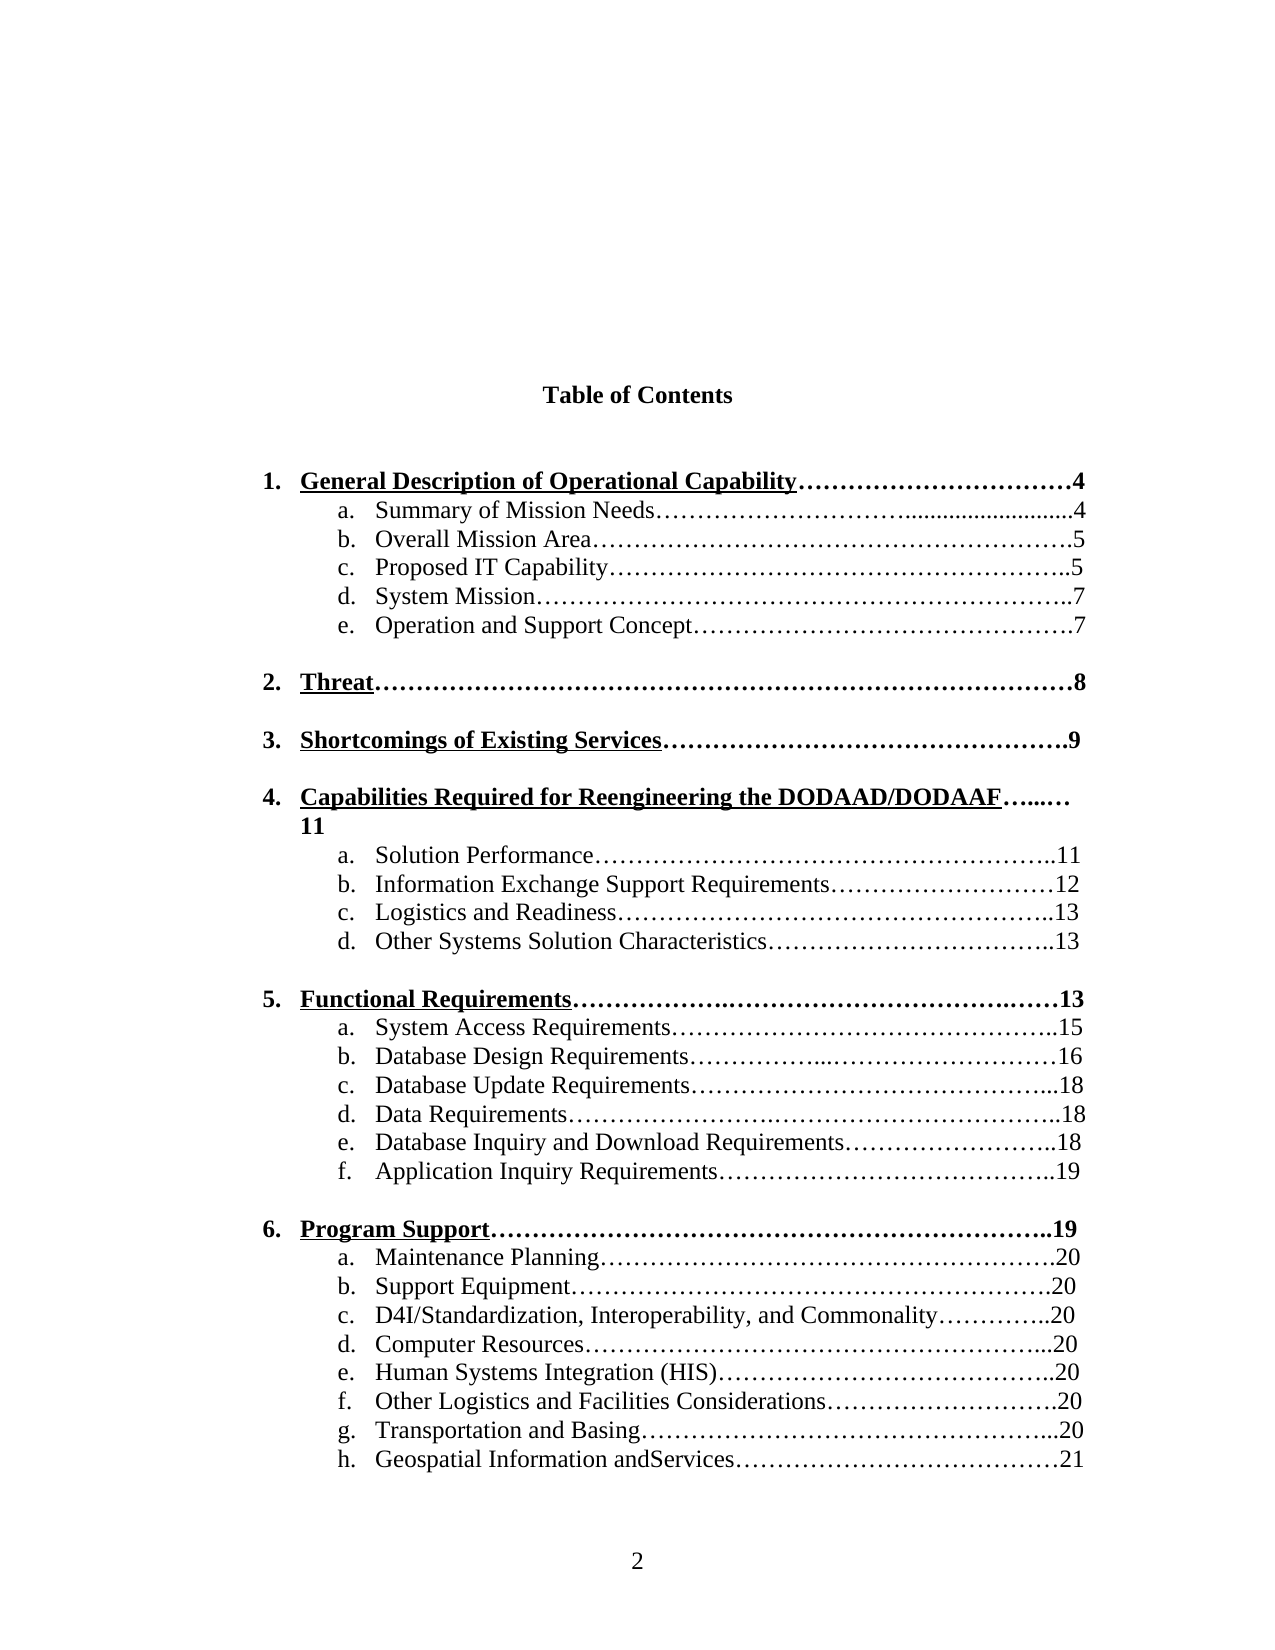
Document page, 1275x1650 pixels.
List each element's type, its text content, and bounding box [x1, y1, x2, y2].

list Other Systems Solution Characteristics……………………………..13 [337, 926, 1087, 955]
list Summary of Needs…………………………...........................4 [337, 495, 1087, 524]
list Logistics and Readiness……………………………………………..13 [337, 897, 1087, 926]
list Functional Requirements……………….…………………………….……13 [262, 984, 1087, 1012]
list General Description of Operational Capability……………………………4 [262, 466, 1087, 495]
list Shortcomings of Existing Services………………………………………….9 [262, 725, 1087, 754]
list Database Design Requirements……………...………………………16 [337, 1041, 1087, 1070]
list Support Equipment………………………………………………….20 [337, 1271, 1087, 1300]
list System Access Requirements………………………………………..15 [337, 1012, 1087, 1041]
list Computer Resources………………………………………………...20 [337, 1329, 1087, 1357]
list D4I/Standardization, Interoperability, and Commonality…………..20 [337, 1300, 1087, 1329]
list Application Inquiry Requirements…………………………………..19 [337, 1156, 1087, 1185]
list Human Systems Integration (HIS)…………………………………..20 [337, 1357, 1087, 1386]
list Transportation and Basing…………………………………………...20 [337, 1415, 1087, 1444]
list Database Inquiry and Download Requirements……………………..18 [337, 1127, 1087, 1156]
list Database Update Requirements……………………………………...18 [337, 1070, 1087, 1099]
list Information Exchange Support Requirements………………………12 [337, 869, 1087, 897]
list Other Logistics and Facilities Considerations……………………….20 [337, 1386, 1087, 1415]
list Operation and Support Concept……………………………………….7 [337, 610, 1087, 639]
list Capabilities Required for Reengineering the DODAAD/DODAAF…...…11 [262, 782, 1087, 840]
list Maintenance Planning……………………………………………….20 [337, 1242, 1087, 1271]
list Proposed IT Capability………………………………………………..5 [337, 552, 1087, 581]
text Table of Contents [187, 380, 1087, 409]
list Data Requirements…………………….……………………………..18 [337, 1099, 1087, 1127]
list Solution Performance………………………………………………..11 [337, 840, 1087, 869]
list Overall Area………………………………………………….5 [337, 524, 1087, 552]
list Threat…………………………………………………………………………8 [262, 667, 1087, 696]
list System ………………………………………………………..7 [337, 581, 1087, 610]
list Program Support…………………………………………………………..19 [262, 1214, 1087, 1242]
list Geospatial Information andServices…………………………………21 [337, 1444, 1087, 1472]
